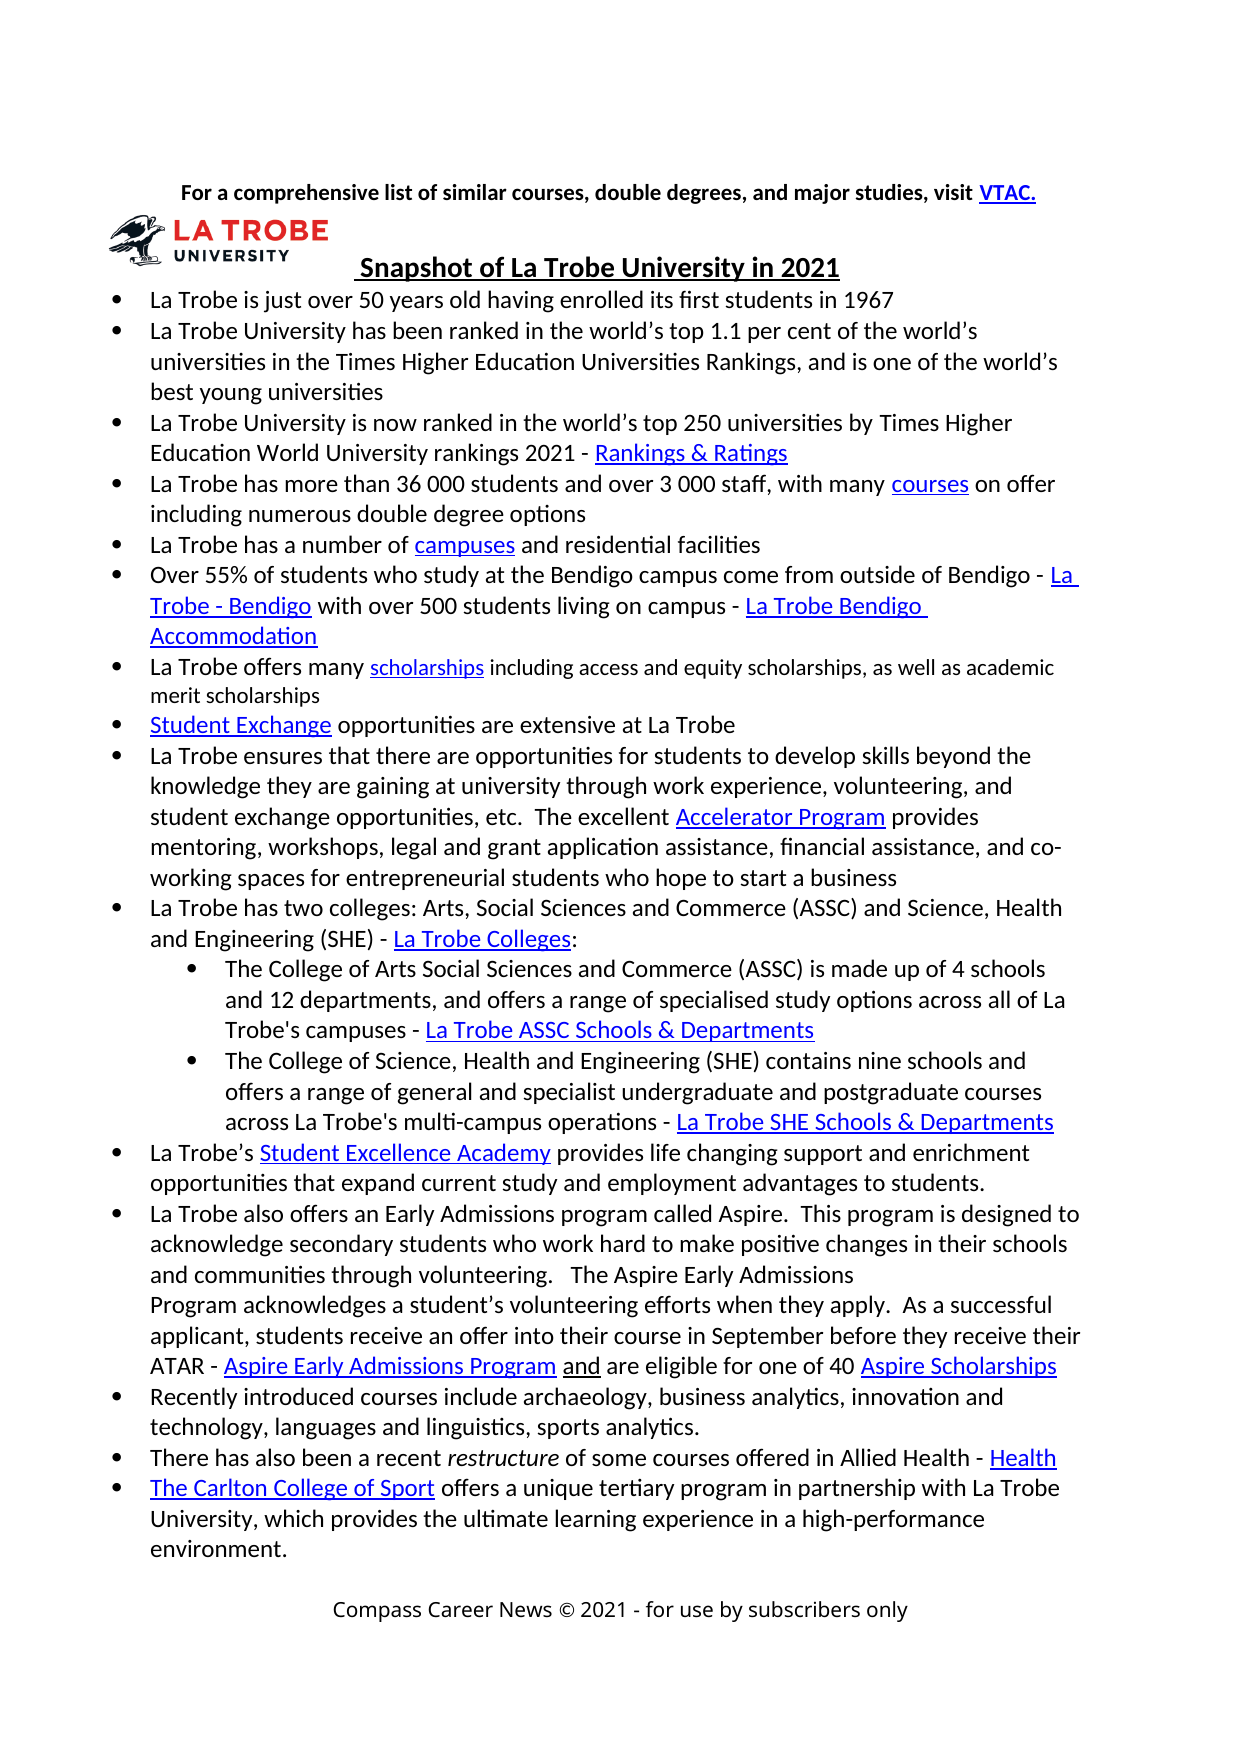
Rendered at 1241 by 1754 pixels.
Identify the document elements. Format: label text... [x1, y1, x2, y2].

list Recently introduced courses include archaeology, business analytics, innovation and technology, languages and linguistics, sports analytics. [112, 1381, 1090, 1442]
text Snapshot of La Trobe University in 2021 [109, 206, 1090, 284]
list There has also been a recent restructure of some courses offered in Allied Health - Health [112, 1442, 1090, 1472]
list The College of Arts Social Sciences and Commerce (ASSC) is made up of 4 schools and 12 departments, and offers a range of specialised study options across all of La Trobe's campuses - La Trobe ASSC Schools & Departments [187, 953, 1090, 1045]
list La Trobe has a number of campuses and residential facilities [112, 529, 1090, 559]
picture [108, 206, 354, 278]
list The Carlton College of Sport offers a unique tertiary program in partnership with La Trobe University, which provides the ultimate learning experience in a high-performance environment. [112, 1472, 1090, 1592]
list La Trobe University has been ranked in the world’s top 1.1 per cent of the world’s universities in the Times Higher Education Universities Rankings, and is one of the world’s best young universities [112, 315, 1090, 407]
list La Trobe has more than 36 000 students and over 3 000 staff, with many courses on offer including numerous double degree options [112, 468, 1090, 529]
list La Trobe ensures that there are opportunities for students to develop skills beyond the knowledge they are gaining at university through work experience, volunteering, and student exchange opportunities, etc. The excellent Accelerator Program provides mentoring, workshops, legal and grant application assistance, financial assistance, and co-working spaces for entrepreneurial students who hope to start a business [112, 740, 1090, 892]
list La Trobe offers many scholarships including access and equity scholarships, as well as academic merit scholarships [112, 651, 1090, 709]
list Student Exchange opportunities are extensive at La Trobe [112, 709, 1090, 740]
list Over 55% of students who study at the Bendigo campus come from outside of Bendigo - La Trobe - Bendigo with over 500 students living on campus - La Trobe Bendigo Accommodation [112, 559, 1090, 651]
text For a comprehensive list of similar courses, double degrees, and major studies, visit VTAC. [150, 150, 1090, 206]
list La Trobe University is now ranked in the world’s top 250 universities by Times Higher Education World University rankings 2021 - Rankings & Ratings [112, 407, 1090, 468]
list La Trobe is just over 50 years old having enrolled its first students in 1967 [112, 284, 1090, 315]
list La Trobe has two colleges: Arts, Social Sciences and Commerce (ASSC) and Science, Health and Engineering (SHE) - La Trobe Colleges: [112, 892, 1090, 953]
list The College of Science, Health and Engineering (SHE) contains nine schools and offers a range of general and specialist undergraduate and postgraduate courses across La Trobe's multi-campus operations - La Trobe SHE Schools & Departments [187, 1045, 1090, 1137]
list La Trobe’s Student Excellence Academy provides life changing support and enrichment opportunities that expand current study and employment advantages to students. [112, 1137, 1090, 1198]
list La Trobe also offers an Early Admissions program called Aspire. This program is designed to acknowledge secondary students who work hard to make positive changes in their schools and communities through volunteering. The Aspire Early Admissions Program acknowledges a student’s volunteering efforts when they apply. As a successful applicant, students receive an offer into their course in September before they receive their ATAR - Aspire Early Admissions Program and are eligible for one of 40 Aspire Scholarships [112, 1198, 1090, 1381]
